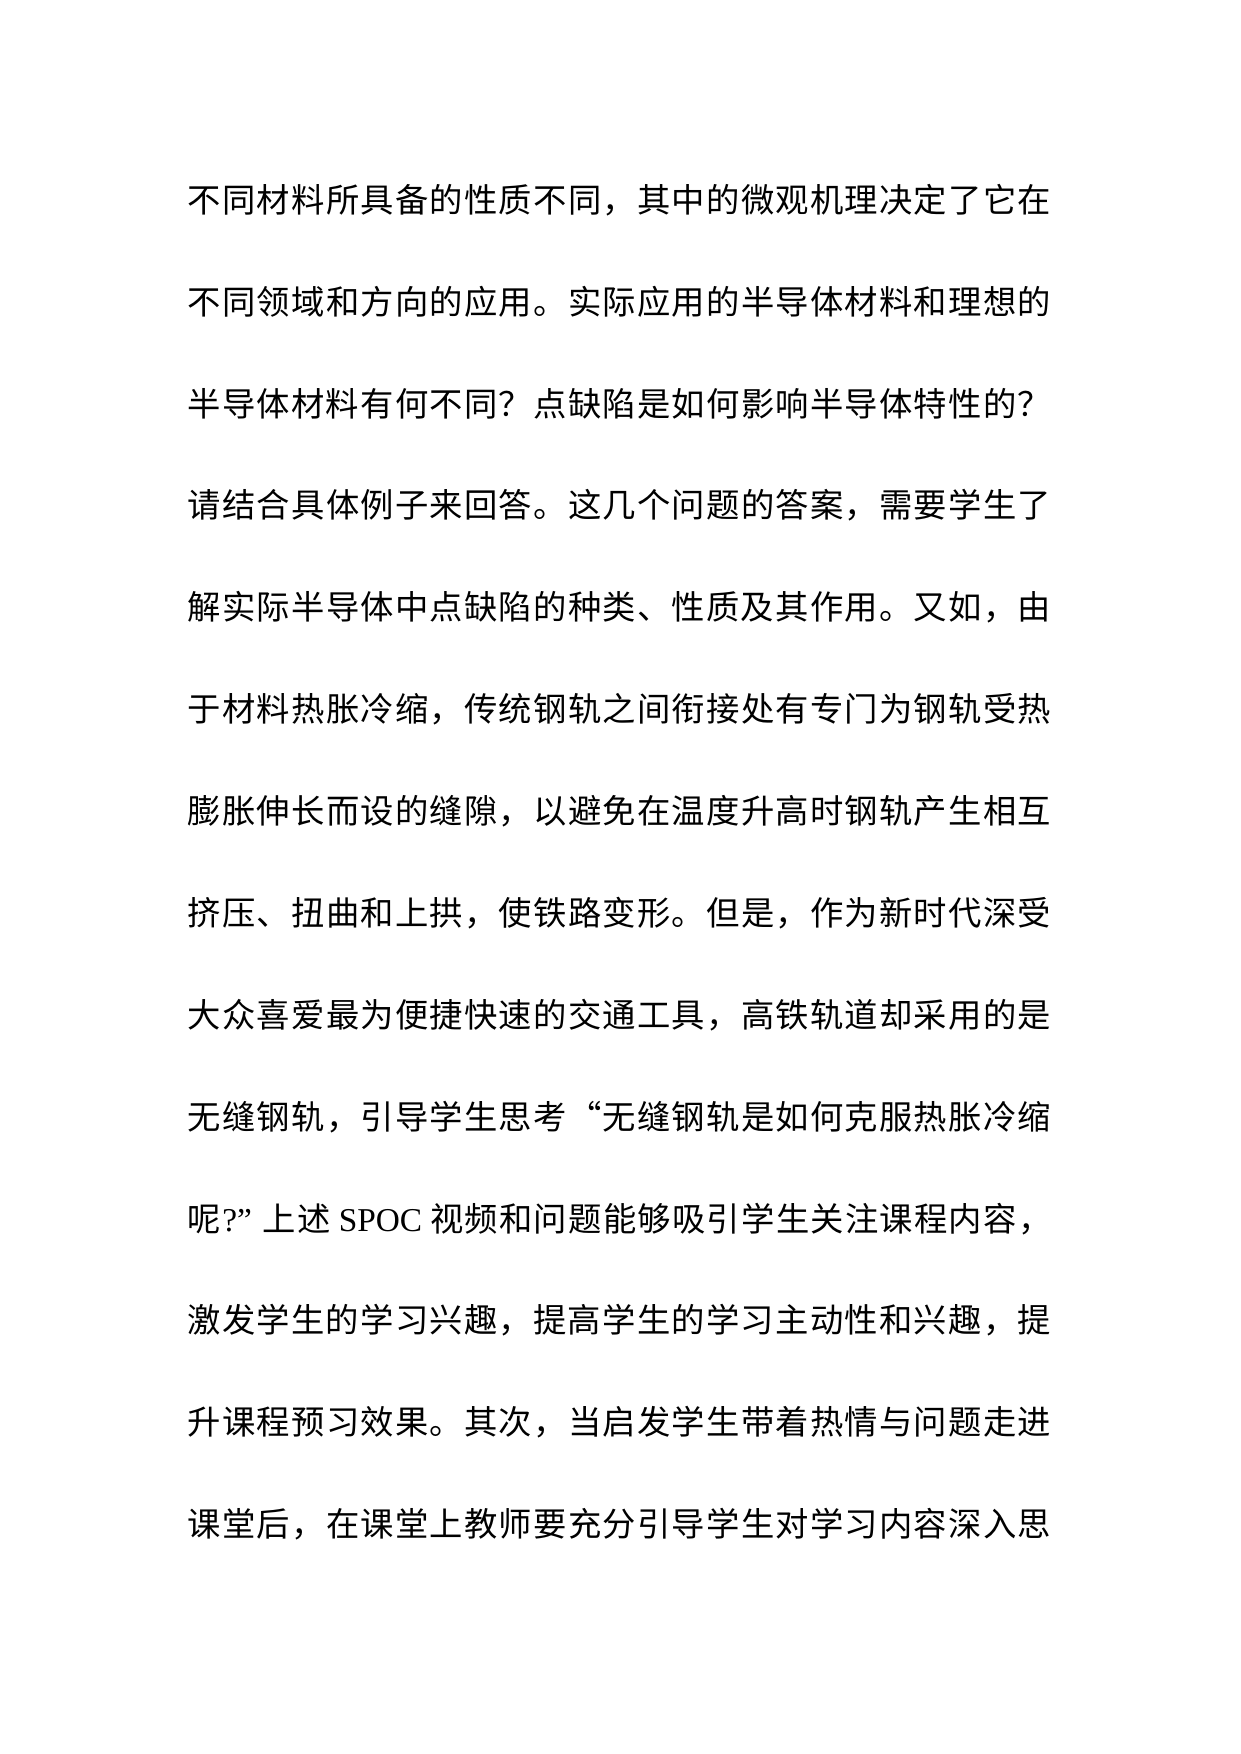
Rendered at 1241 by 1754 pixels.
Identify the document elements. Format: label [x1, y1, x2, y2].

text [187, 164, 1053, 1556]
